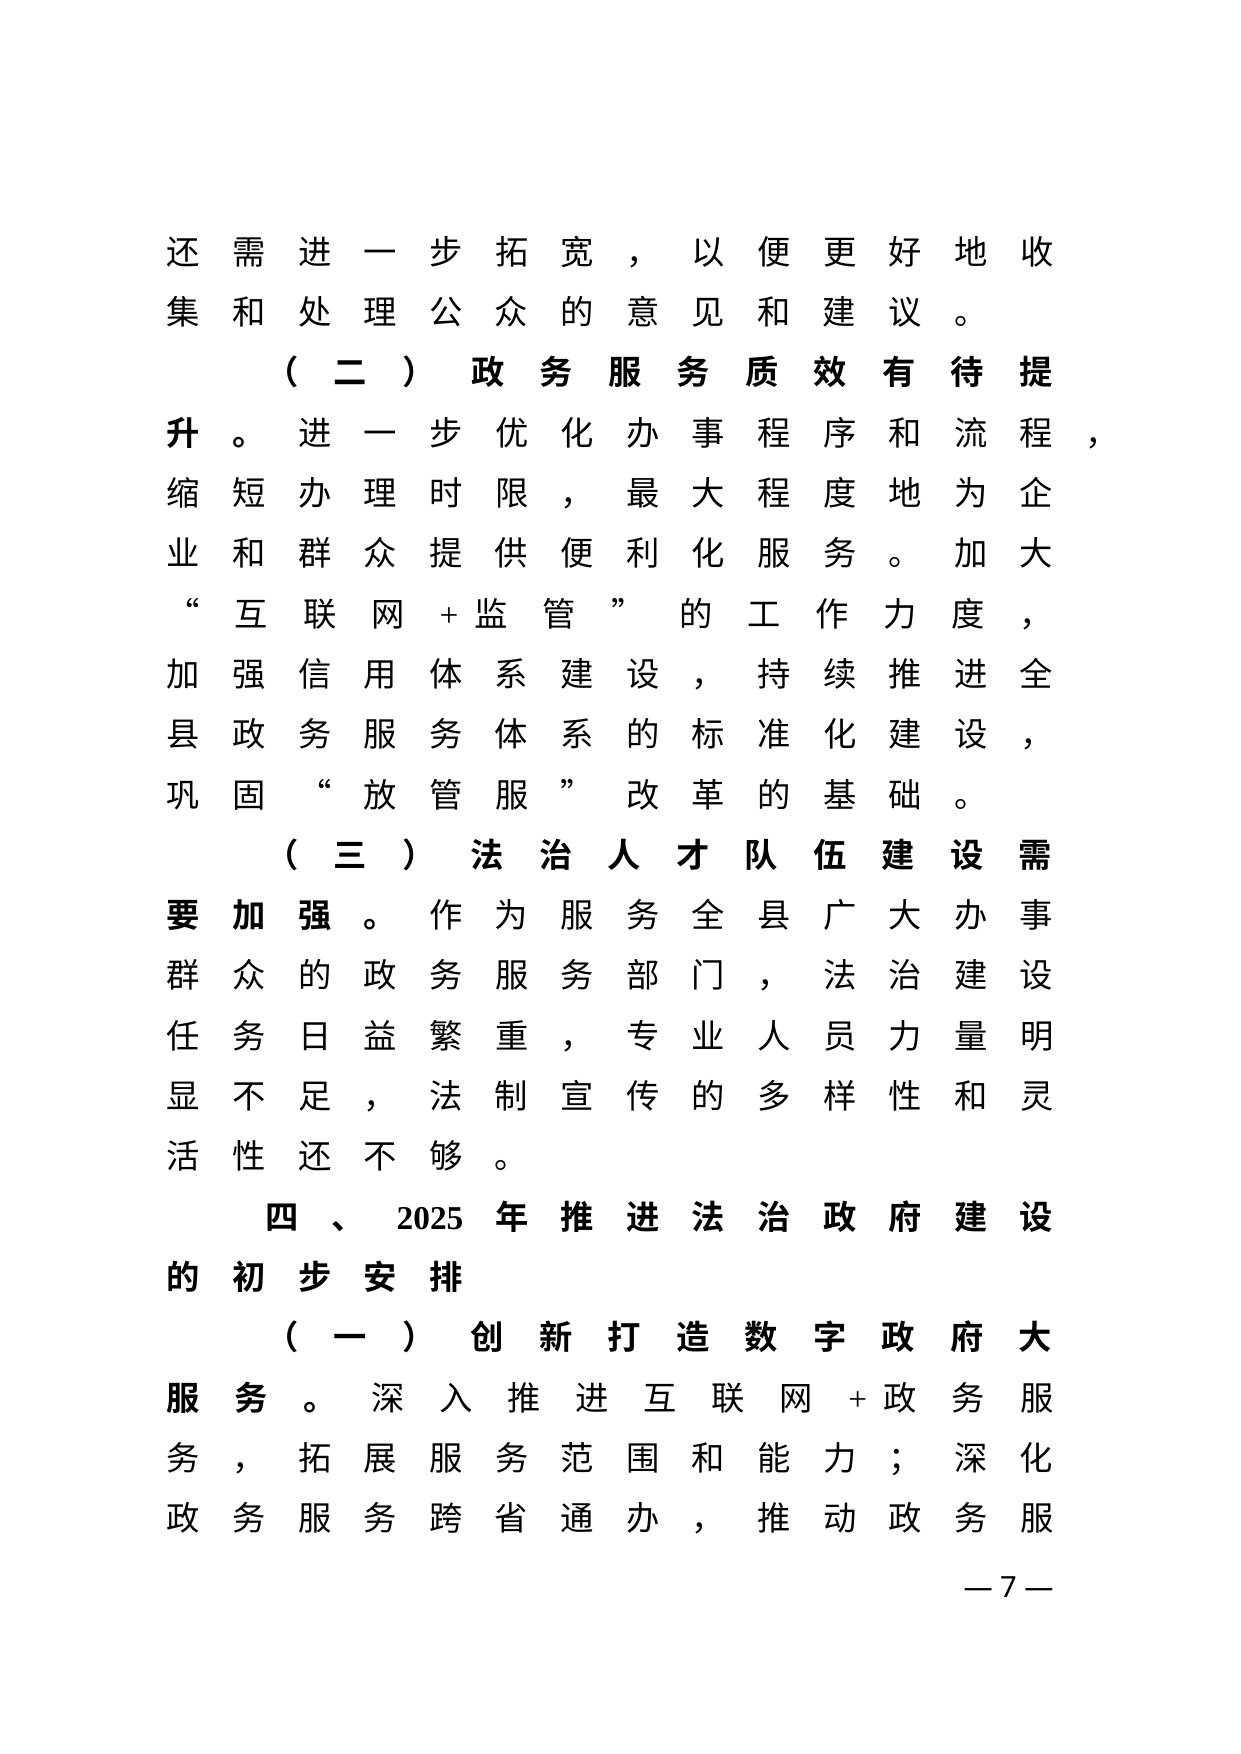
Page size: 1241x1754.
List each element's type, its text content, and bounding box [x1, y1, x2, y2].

text （一）创新打造数字政府大服务。深入推进互联网+政务服务，拓展服务范围和能力；深化政务服务跨省通办，推动政务服务跨地域的线上线下融合互通、无差别协同办理；推动“一件事一次办”主题式服务，再造审批业务流程；持续推进政务服务“好差评”，主动识别、精准化解堵点难点，推动政务服务质量持续提升。 [167, 1305, 1085, 1546]
text （一）政务信息公开的及时性和全面性有待加强。部分政务信息公开的内容不够详细，缺乏深度解读，导致公众理解困难。公众获取信息的渠道和反馈机制还需进一步拓宽，以便更好地收集和处理公众的意见和建议。 [167, 219, 1085, 340]
text 四、2025年推进法治政府建设的初步安排 [167, 1184, 1085, 1305]
text （二）政务服务质效有待提升。进一步优化办事程序和流程，缩短办理时限，最大程度地为企业和群众提供便利化服务。加大“互联网+监管”的工作力度，加强信用体系建设，持续推进全县政务服务体系的标准化建设，巩固“放管服”改革的基础。 [167, 340, 1085, 823]
text （三）法治人才队伍建设需要加强。作为服务全县广大办事群众的政务服务部门，法治建设任务日益繁重，专业人员力量明显不足，法制宣传的多样性和灵活性还不够。 [167, 823, 1085, 1184]
